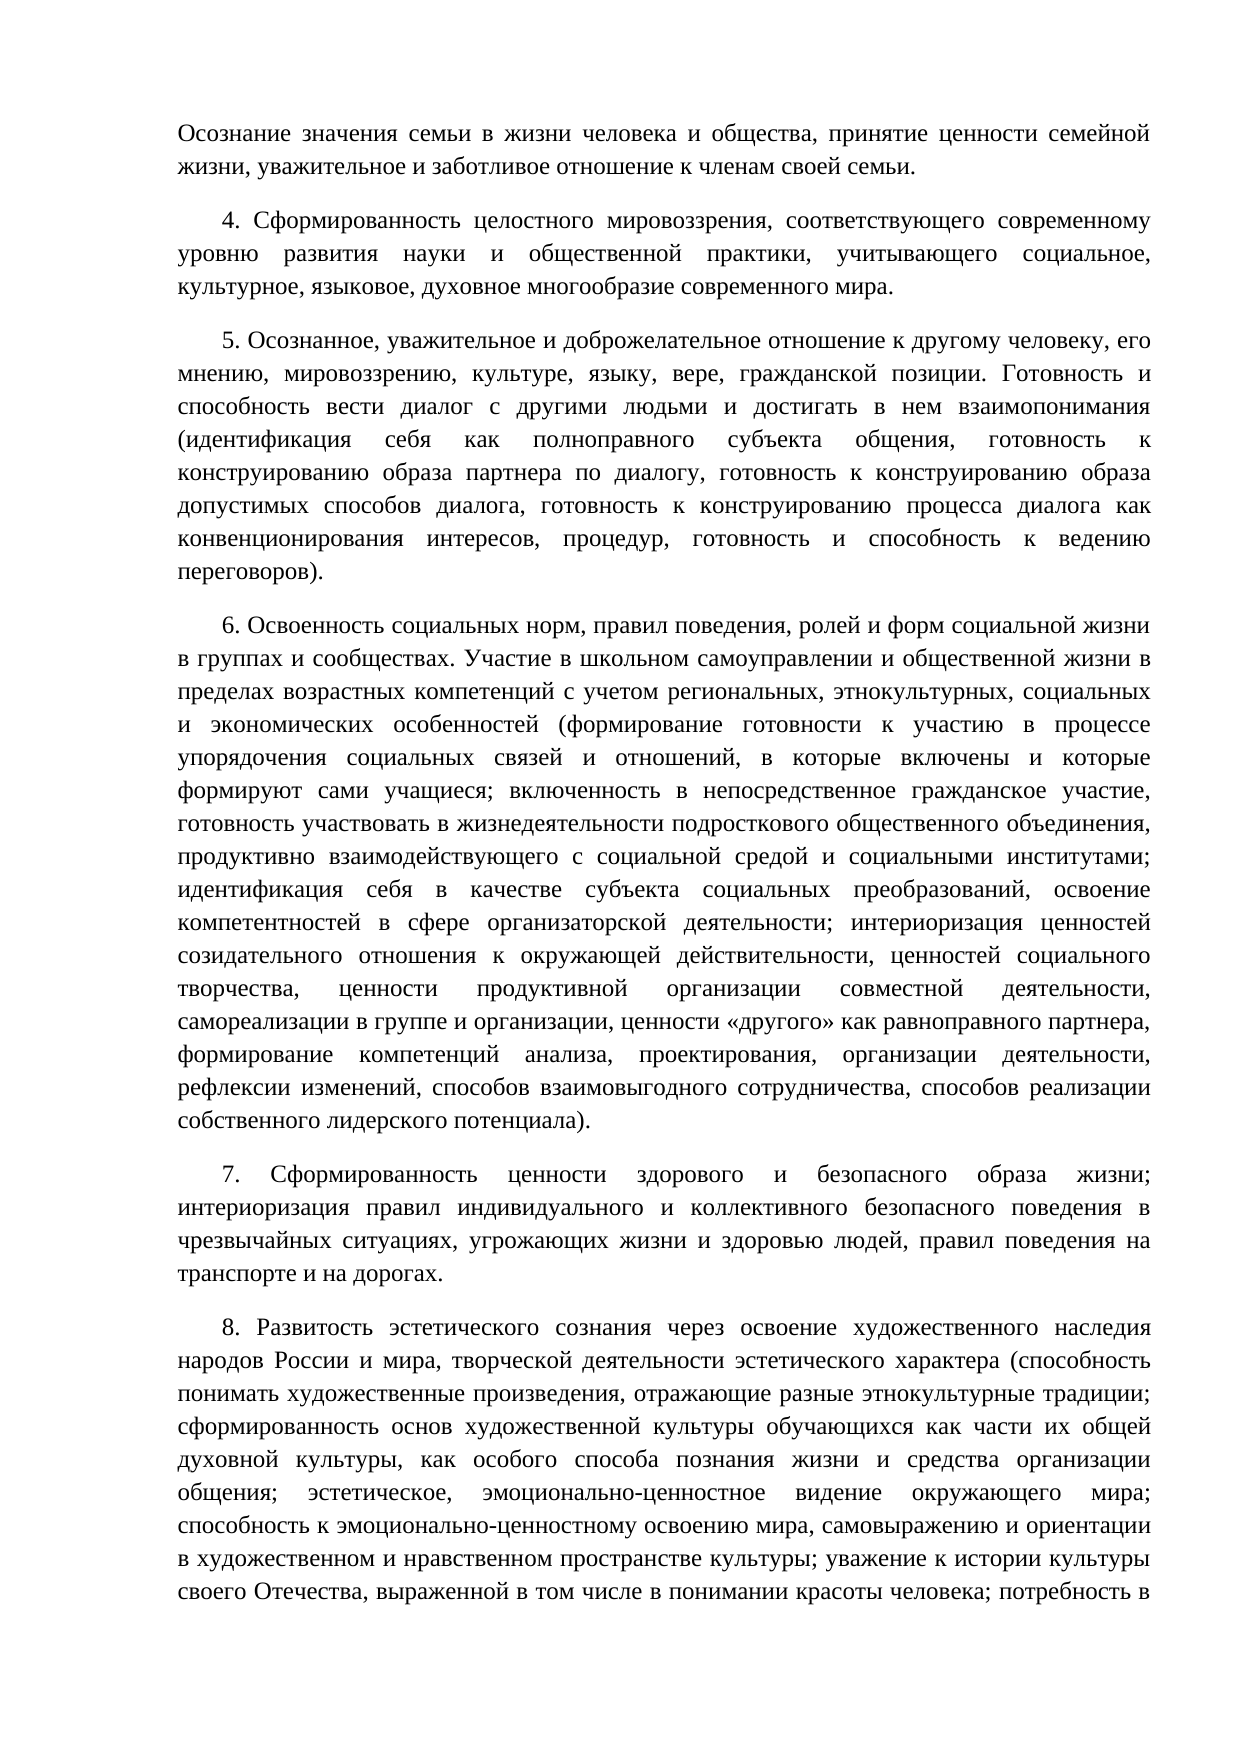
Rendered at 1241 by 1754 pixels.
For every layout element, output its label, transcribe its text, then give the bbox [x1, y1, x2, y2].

text 7. Сформированность ценности здорового и безопасного образа жизни; интериоризация правил индивидуального и коллективного безопасного поведения в чрезвычайных ситуациях, угрожающих жизни и здоровью людей, правил поведения на транспорте и на дорогах. [177, 1159, 1152, 1287]
text 5. Осознанное, уважительное и доброжелательное отношение к другому человеку, его мнению, мировоззрению, культуре, языку, вере, гражданской позиции. Готовность и способность вести диалог с другими людьми и достигать в нем взаимопонимания (идентификация себя как полноправного субъекта общения, готовность к конструированию образа партнера по диалогу, готовность к конструированию образа допустимых способов диалога, готовность к конструированию процесса диалога как конвенционирования интересов, процедур, готовность и способность к ведению переговоров). [177, 325, 1152, 585]
text 6. Освоенность социальных норм, правил поведения, ролей и форм социальной жизни в группах и сообществах. Участие в школьном самоуправлении и общественной жизни в пределах возрастных компетенций с учетом региональных, этнокультурных, социальных и экономических особенностей (формирование готовности к участию в процессе упорядочения социальных связей и отношений, в которые включены и которые формируют сами учащиеся; включенность в непосредственное гражданское участие, готовность участвовать в жизнедеятельности подросткового общественного объединения, продуктивно взаимодействующего с социальной средой и социальными институтами; идентификация себя в качестве субъекта социальных преобразований, освоение компетентностей в сфере организаторской деятельности; интериоризация ценностей созидательного отношения к окружающей действительности, ценностей социального творчества, ценности продуктивной организации совместной деятельности, самореализации в группе и организации, ценности «другого» как равноправного партнера, формирование компетенций анализа, проектирования, организации деятельности, рефлексии изменений, способов взаимовыгодного сотрудничества, способов реализации собственного лидерского потенциала). [177, 610, 1152, 1134]
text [177, 118, 1152, 180]
text 4. Сформированность целостного мировоззрения, соответствующего современному уровню развития науки и общественной практики, учитывающего социальное, культурное, языковое, духовное многообразие современного мира. [177, 205, 1152, 300]
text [177, 1312, 1152, 1605]
